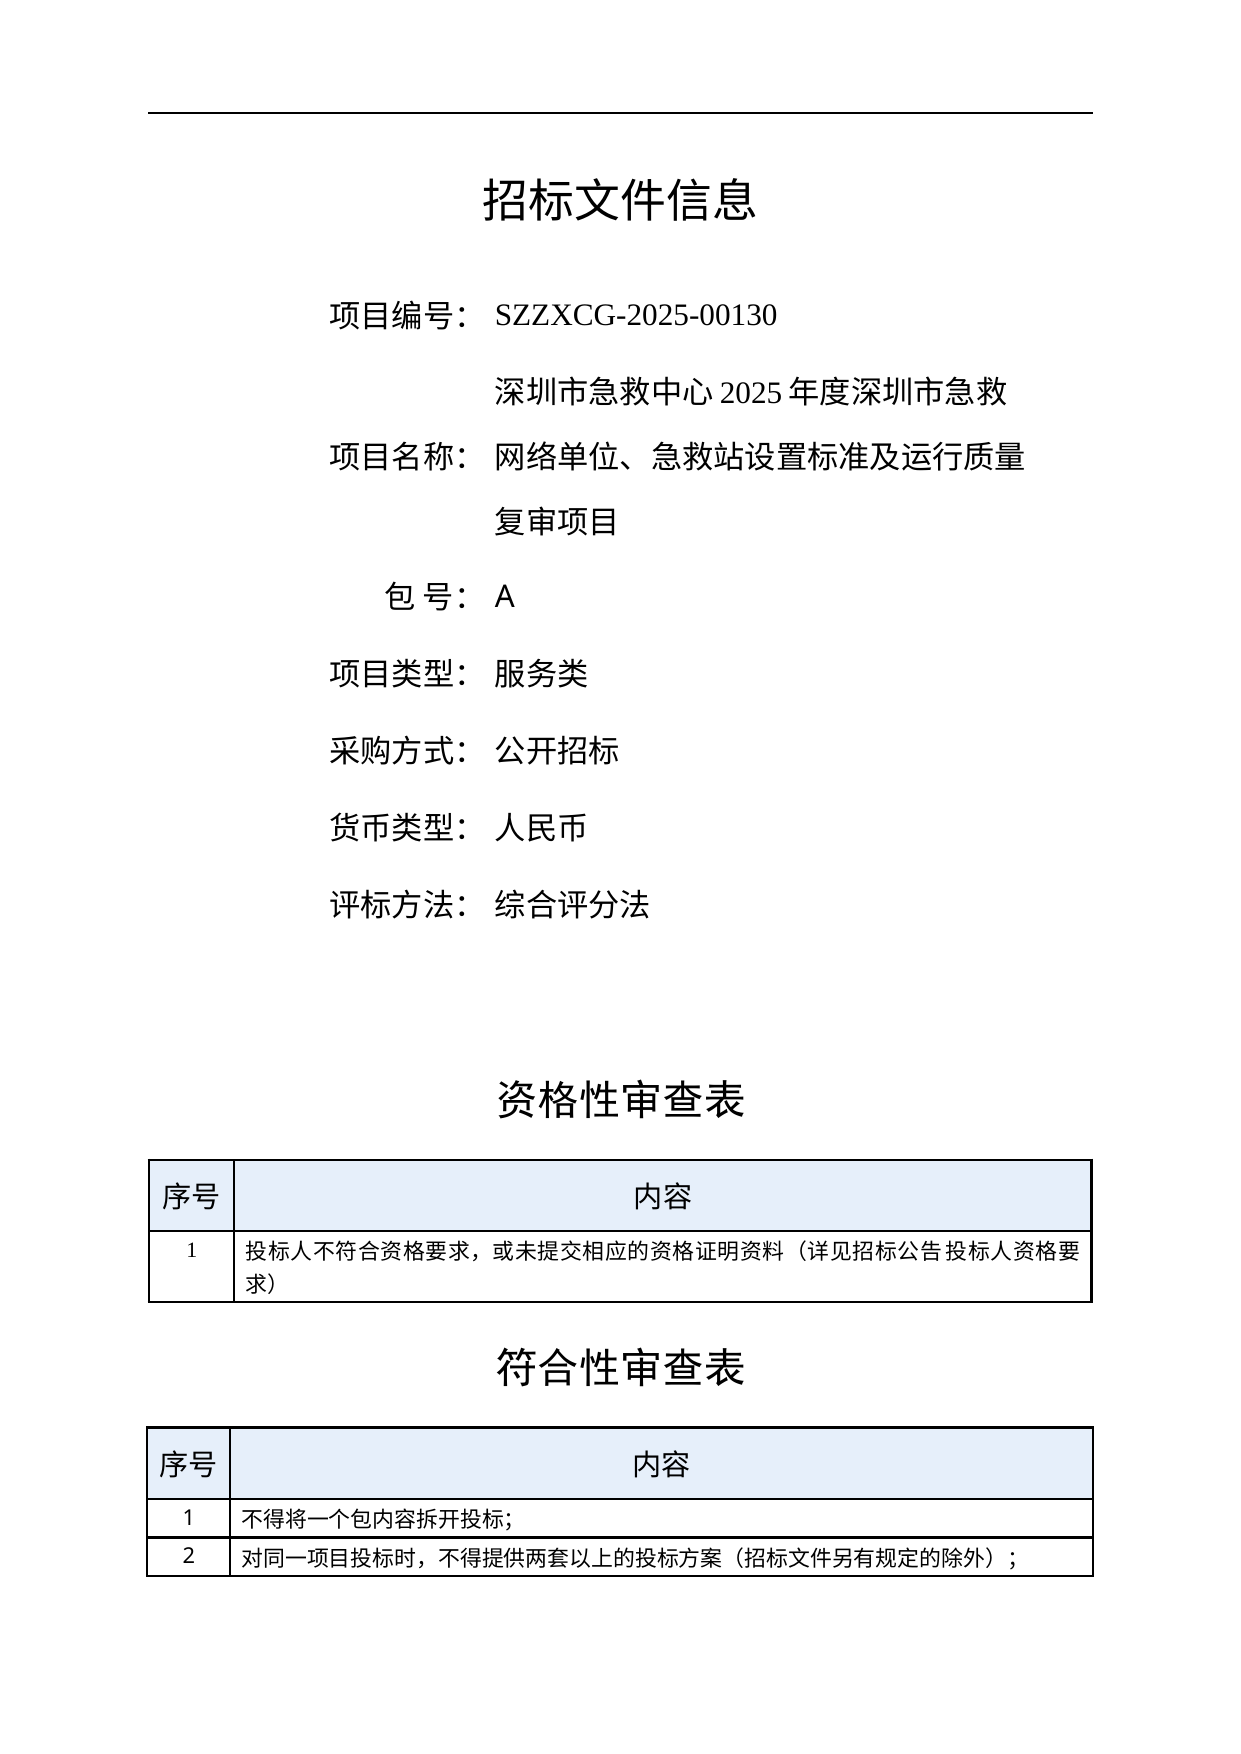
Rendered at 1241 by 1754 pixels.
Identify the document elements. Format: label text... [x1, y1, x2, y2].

table_cell 公开招标 [490, 710, 1034, 787]
table_header 内容 [235, 1161, 1090, 1230]
table_cell A [490, 557, 1034, 633]
text 招标文件信息 [148, 149, 1093, 246]
table_cell 投标人不符合资格要求，或未提交相应的资格证明资料（详见招标公告投标人资格要求） [235, 1232, 1090, 1301]
table_cell 对同一项目投标时，不得提供两套以上的投标方案（招标文件另有规定的除外）； [231, 1539, 1092, 1575]
text 符合性审查表 [148, 1332, 1093, 1397]
table_header SZZXCG-2025-00130 [490, 275, 1034, 352]
table_header 内容 [231, 1429, 1092, 1498]
table_cell 综合评分法 [490, 864, 1034, 941]
table_cell 评标方法： [206, 864, 490, 941]
table_cell 1 [150, 1232, 233, 1301]
table_header 序号 [148, 1429, 229, 1498]
table_cell 采购方式： [206, 710, 490, 787]
table_cell 深圳市急救中心2025年度深圳市急救网络单位、急救站设置标准及运行质量复审项目 [490, 352, 1034, 557]
table_header 项目编号： [206, 275, 490, 352]
table_cell 2 [148, 1539, 229, 1575]
text 资格性审查表 [148, 1064, 1093, 1129]
table_cell 货币类型： [206, 787, 490, 864]
table_cell 1 [148, 1500, 229, 1536]
table_cell 服务类 [490, 634, 1034, 710]
table_cell 项目名称： [206, 352, 490, 557]
table_cell 不得将一个包内容拆开投标； [231, 1500, 1092, 1536]
table_cell 项目类型： [206, 634, 490, 710]
table_header 序号 [150, 1161, 233, 1230]
table_cell 包 号： [206, 557, 490, 633]
table_cell 人民币 [490, 787, 1034, 864]
